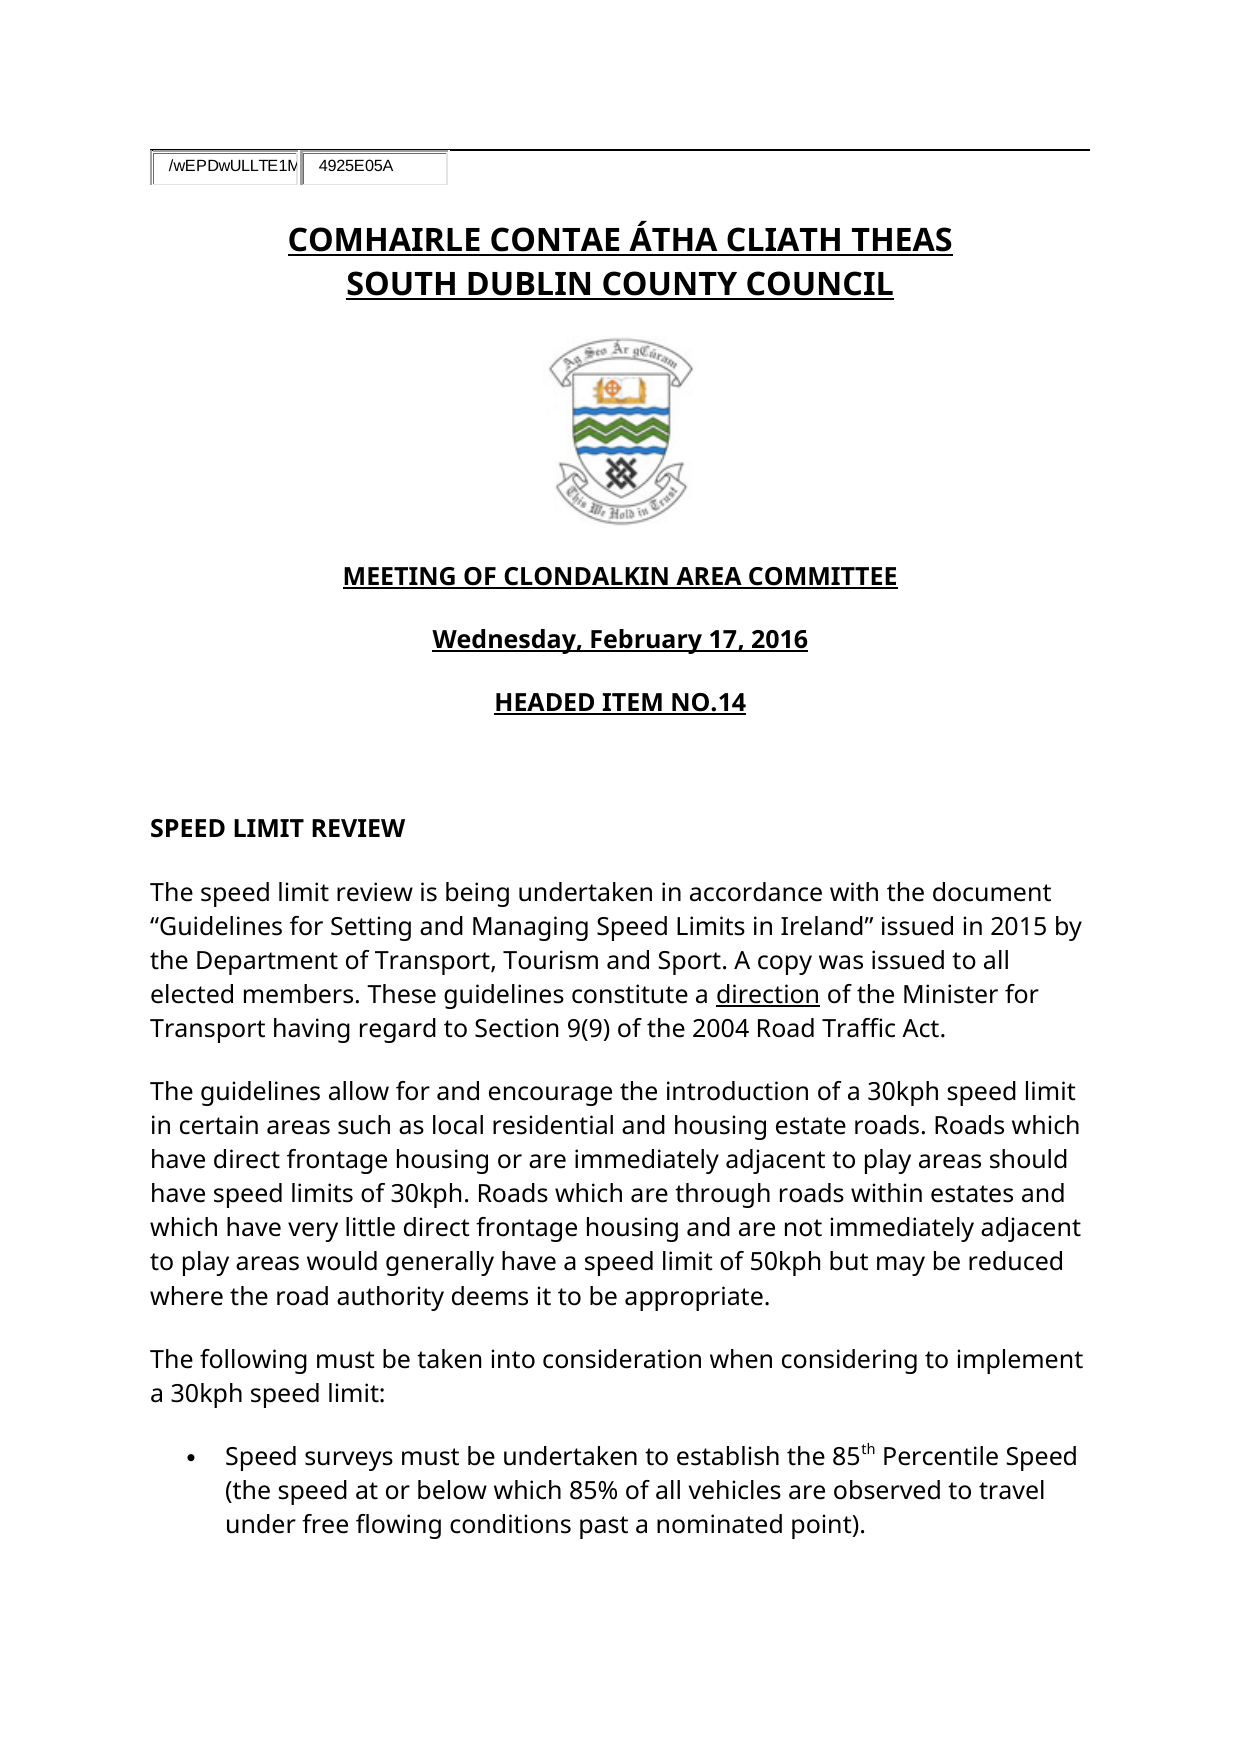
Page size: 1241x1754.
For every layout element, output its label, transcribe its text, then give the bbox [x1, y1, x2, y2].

text MEETING OF CLONDALKIN AREA COMMITTEE [150, 558, 1090, 592]
picture [541, 336, 699, 527]
text Wednesday, February 17, 2016 [150, 621, 1090, 655]
text The following must be taken into consideration when considering to implement a 30kph speed limit: [150, 1341, 1090, 1409]
list Speed surveys must be undertaken to establish the 85th Percentile Speed (the speed at or below which 85% of all vehicles are observed to travel under free flowing conditions past a nominated point). [187, 1439, 1090, 1541]
text HEADED ITEM NO.14 [150, 684, 1090, 719]
text The guidelines allow for and encourage the introduction of a 30kph speed limit in certain areas such as local residential and housing estate roads. Roads which have direct frontage housing or are immediately adjacent to play areas should have speed limits of 30kph. Roads which are through roads within estates and which have very little direct frontage housing and are not immediately adjacent to play areas would generally have a speed limit of 50kph but may be reduced where the road authority deems it to be appropriate. [150, 1074, 1090, 1312]
text The speed limit review is being undertaken in accordance with the document “Guidelines for Setting and Managing Speed Limits in Ireland” issued in 2015 by the Department of Transport, Tourism and Sport. A copy was issued to all elected members. These guidelines constitute a direction of the Minister for Transport having regard to Section 9(9) of the 2004 Road Traffic Act. [150, 874, 1090, 1044]
text SPEED LIMIT REVIEW [150, 811, 1090, 845]
text COMHAIRLE CONTAE ÁTHA CLIATH THEAS SOUTH DUBLIN COUNTY COUNCIL [150, 217, 1090, 305]
